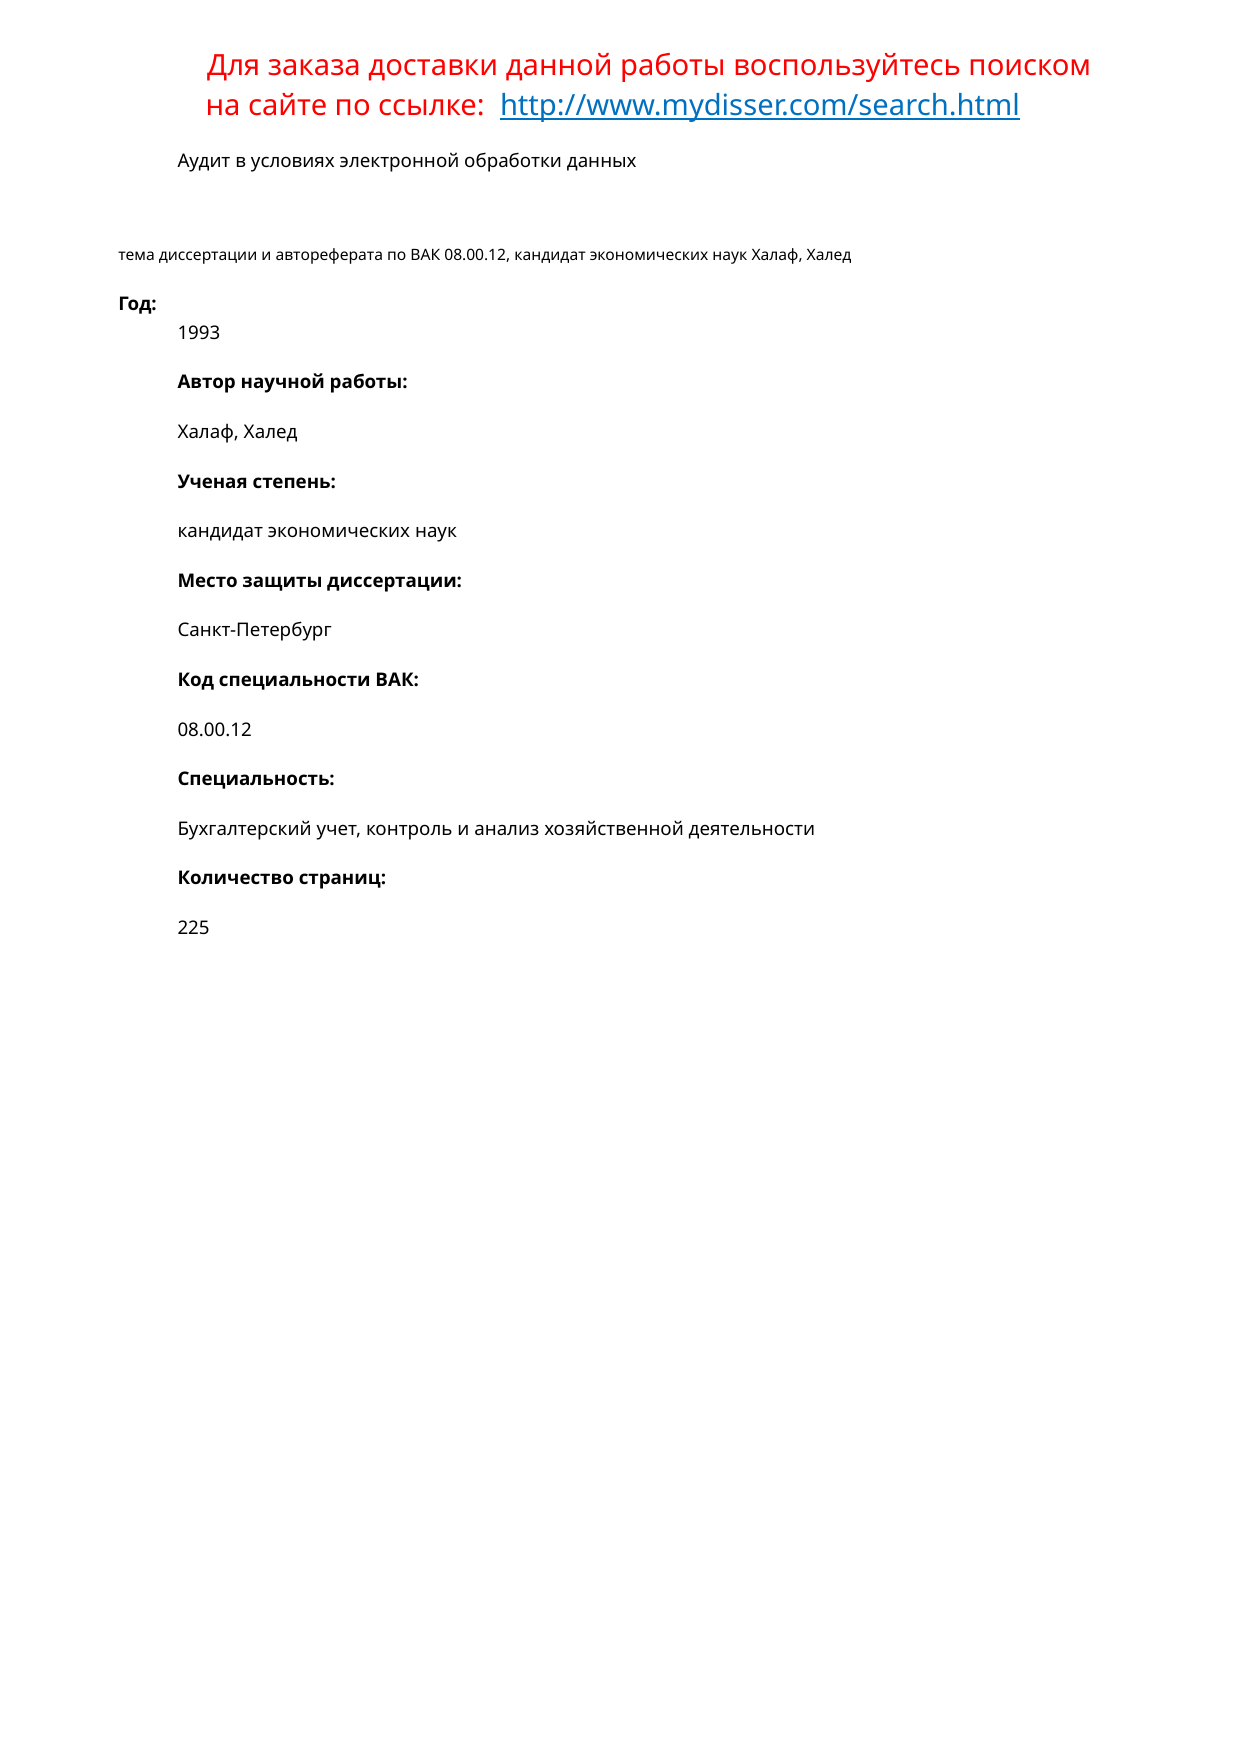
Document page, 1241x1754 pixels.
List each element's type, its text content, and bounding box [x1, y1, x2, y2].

text 08.00.12 [118, 713, 1107, 741]
text Место защиты диссертации: [118, 564, 1107, 593]
text Автор научной работы: [118, 366, 1107, 394]
text 225 [118, 911, 1107, 940]
text Специальность: [118, 762, 1107, 791]
text кандидат экономических наук [118, 514, 1107, 543]
text Ученая cтепень: [118, 465, 1107, 493]
text 1993 [118, 316, 1107, 345]
text Халаф, Халед [118, 415, 1107, 444]
text Количество cтраниц: [118, 861, 1107, 890]
text Аудит в условиях электронной обработки данных [118, 144, 1107, 173]
text Санкт-Петербург [118, 613, 1107, 642]
text Бухгалтерский учет, контроль и анализ хозяйственной деятельности [118, 812, 1107, 841]
text Код cпециальности ВАК: [118, 663, 1107, 692]
text тема диссертации и автореферата по ВАК 08.00.12, кандидат экономических наук Халаф, Халед Год: [118, 244, 1107, 316]
